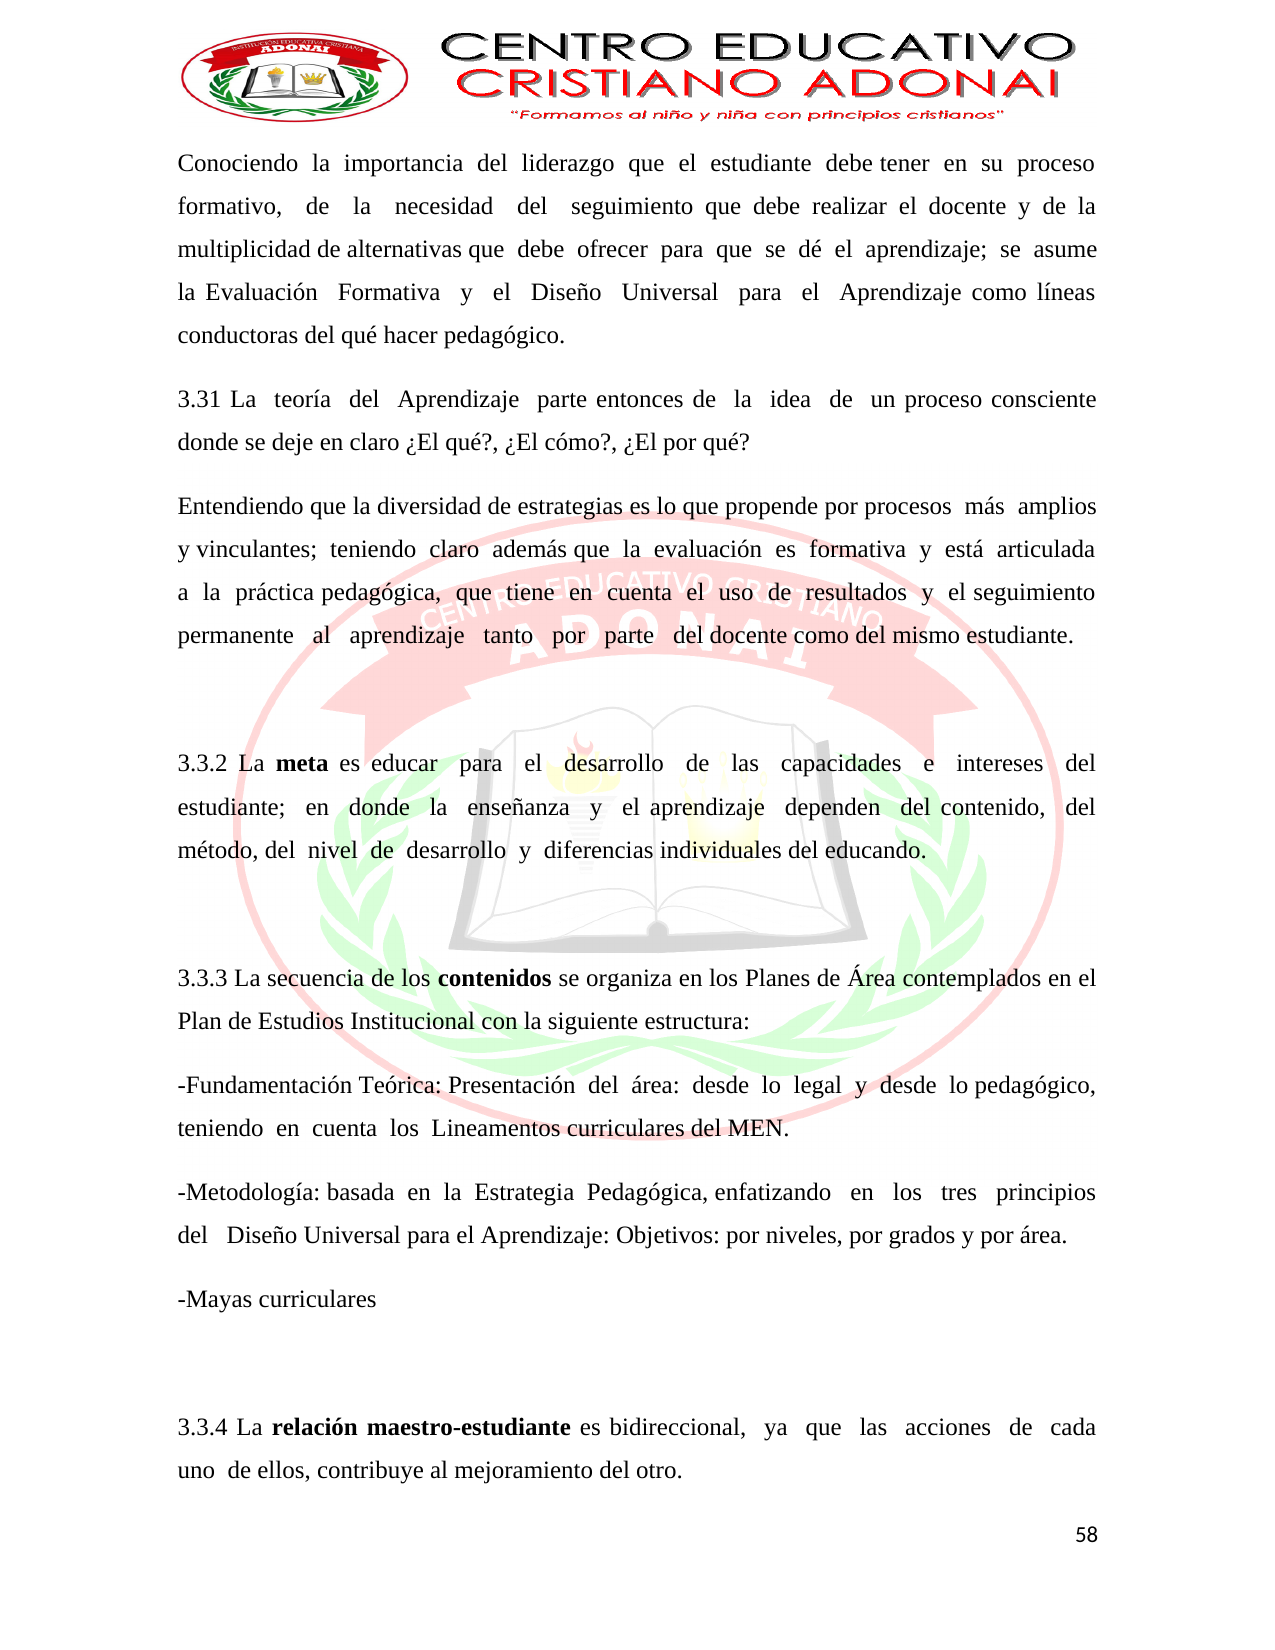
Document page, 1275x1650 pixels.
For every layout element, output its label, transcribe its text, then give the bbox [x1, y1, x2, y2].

text Conociendo la importancia del liderazgo que el estudiante debe tener en su proceso formativo, de la necesidad del seguimiento que debe realizar el docente y de la multiplicidad de alternativas que debe ofrecer para que se dé el aprendizaje; se asume la Evaluación Formativa y el Diseño Universal para el Aprendizaje como líneas conductoras del qué hacer pedagógico. [177, 148, 1098, 349]
text 3.31 La teoría del Aprendizaje parte entonces de la idea de un proceso consciente donde se deje en claro ¿El qué?, ¿El cómo?, ¿El por qué? [177, 384, 1098, 456]
text 3.3.4 La relación maestro-estudiante es bidireccional, ya que las acciones de cada uno de ellos, contribuye al mejoramiento del otro. [177, 1412, 1098, 1484]
picture [178, 29, 1097, 127]
text -Mayas curriculares [177, 1284, 1098, 1313]
text 3.3.3 La secuencia de los contenidos se organiza en los Planes de Área contemplados en el Plan de Estudios Institucional con la siguiente estructura: [177, 963, 1098, 1034]
text -Fundamentación Teórica: Presentación del área: desde lo legal y desde lo pedagógico, teniendo en cuenta los Lineamentos curriculares del MEN. [177, 1070, 1098, 1142]
text -Metodología: basada en la Estrategia Pedagógica, enfatizando en los tres principios del Diseño Universal para el Aprendizaje: Objetivos: por niveles, por grados y por área. [177, 1177, 1098, 1249]
text Entendiendo que la diversidad de estrategias es lo que propende por procesos más amplios y vinculantes; teniendo claro además que la evaluación es formativa y está articulada a la práctica pedagógica, que tiene en cuenta el uso de resultados y el seguimiento permanente al aprendizaje tanto por parte del docente como del mismo estudiante. [177, 491, 1098, 649]
text 3.3.2 La meta es educar para el desarrollo de las capacidades e intereses del estudiante; en donde la enseñanza y el aprendizaje dependen del contenido, del método, del nivel de desarrollo y diferencias individuales del educando. [177, 748, 1098, 863]
